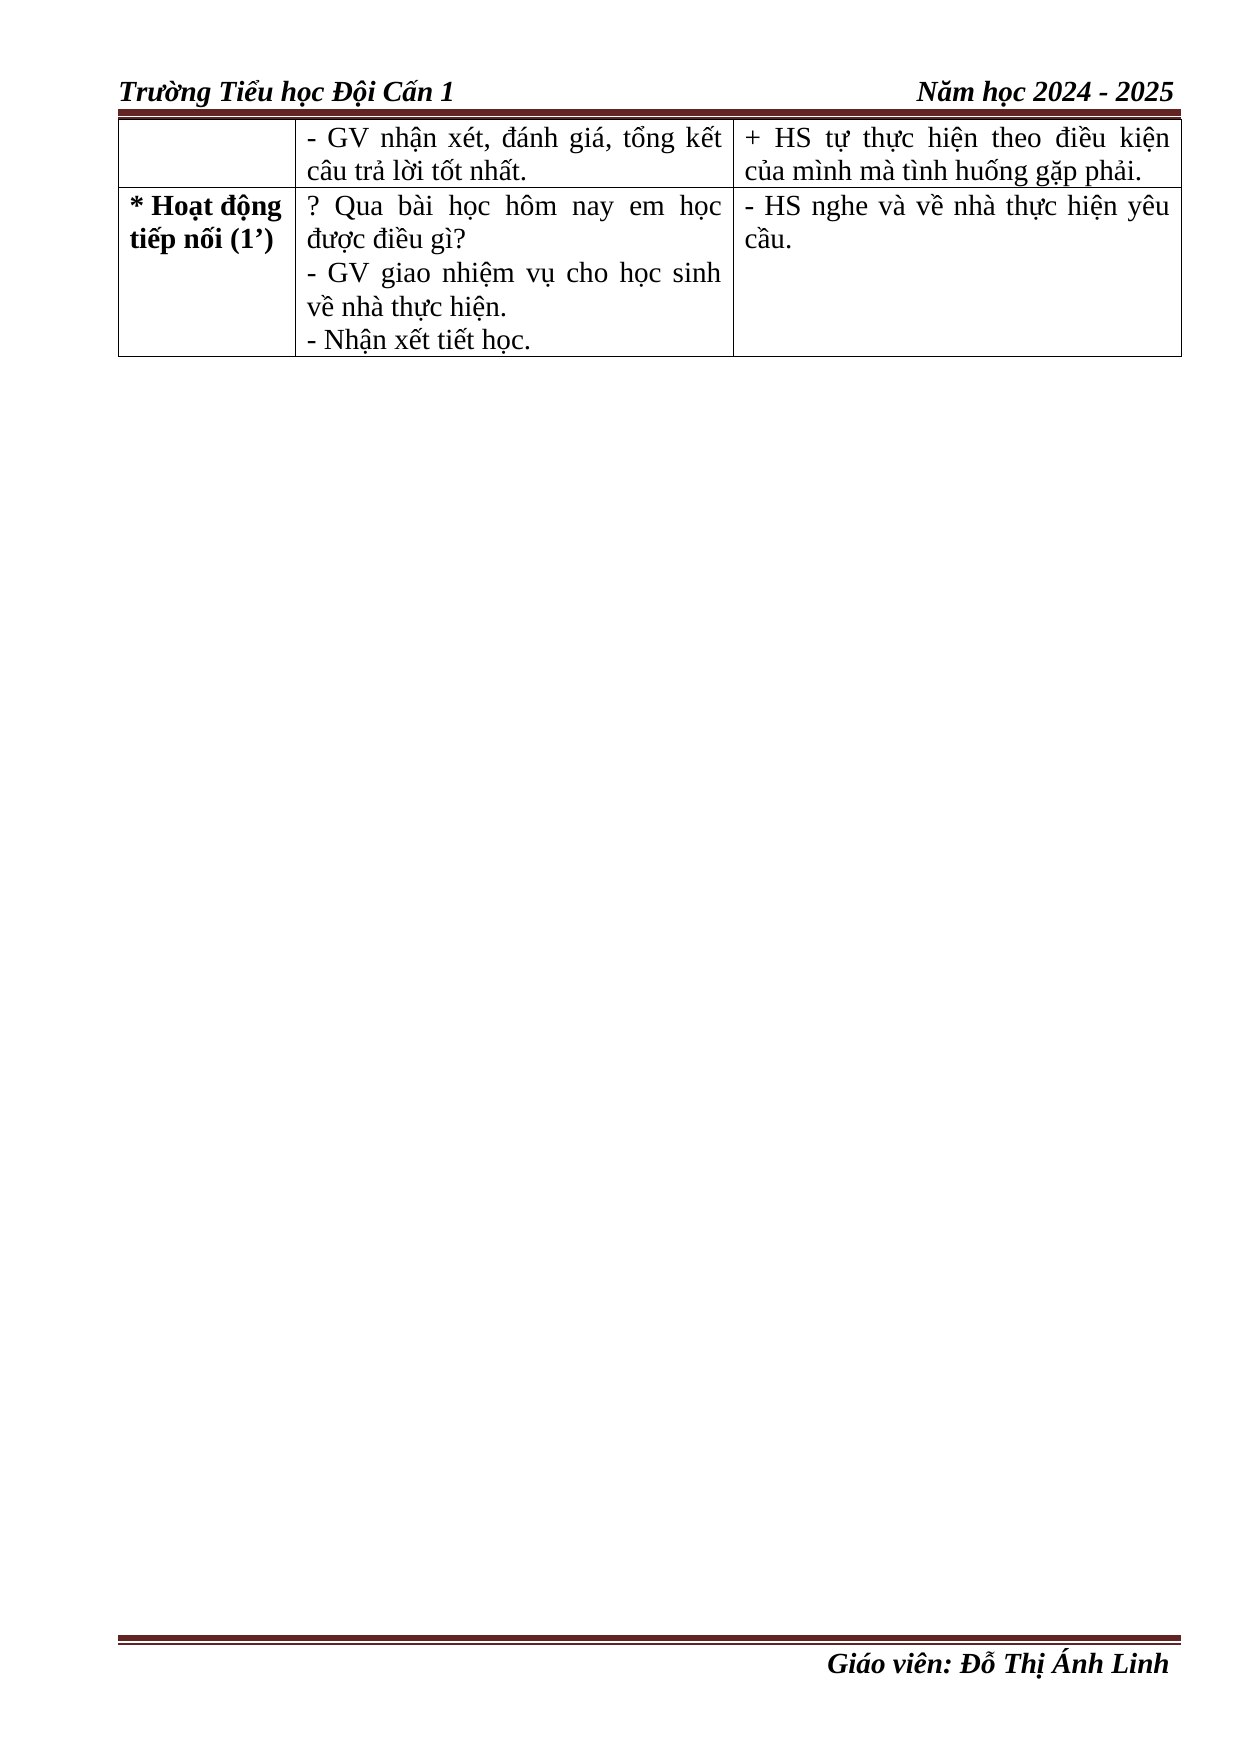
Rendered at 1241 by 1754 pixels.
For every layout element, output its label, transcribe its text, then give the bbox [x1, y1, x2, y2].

table_cell ? Qua bài học hôm nay em học được điều gì? - GV giao nhiệm vụ cho học sinh về nhà thực hiện. - Nhận xết tiết học. [296, 188, 733, 356]
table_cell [296, 120, 733, 187]
table_cell * Hoạt động tiếp nối (1’) [119, 188, 295, 356]
table_cell - HS nghe và về nhà thực hiện yêu cầu. [734, 188, 1181, 356]
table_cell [119, 120, 295, 187]
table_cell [734, 120, 1181, 187]
